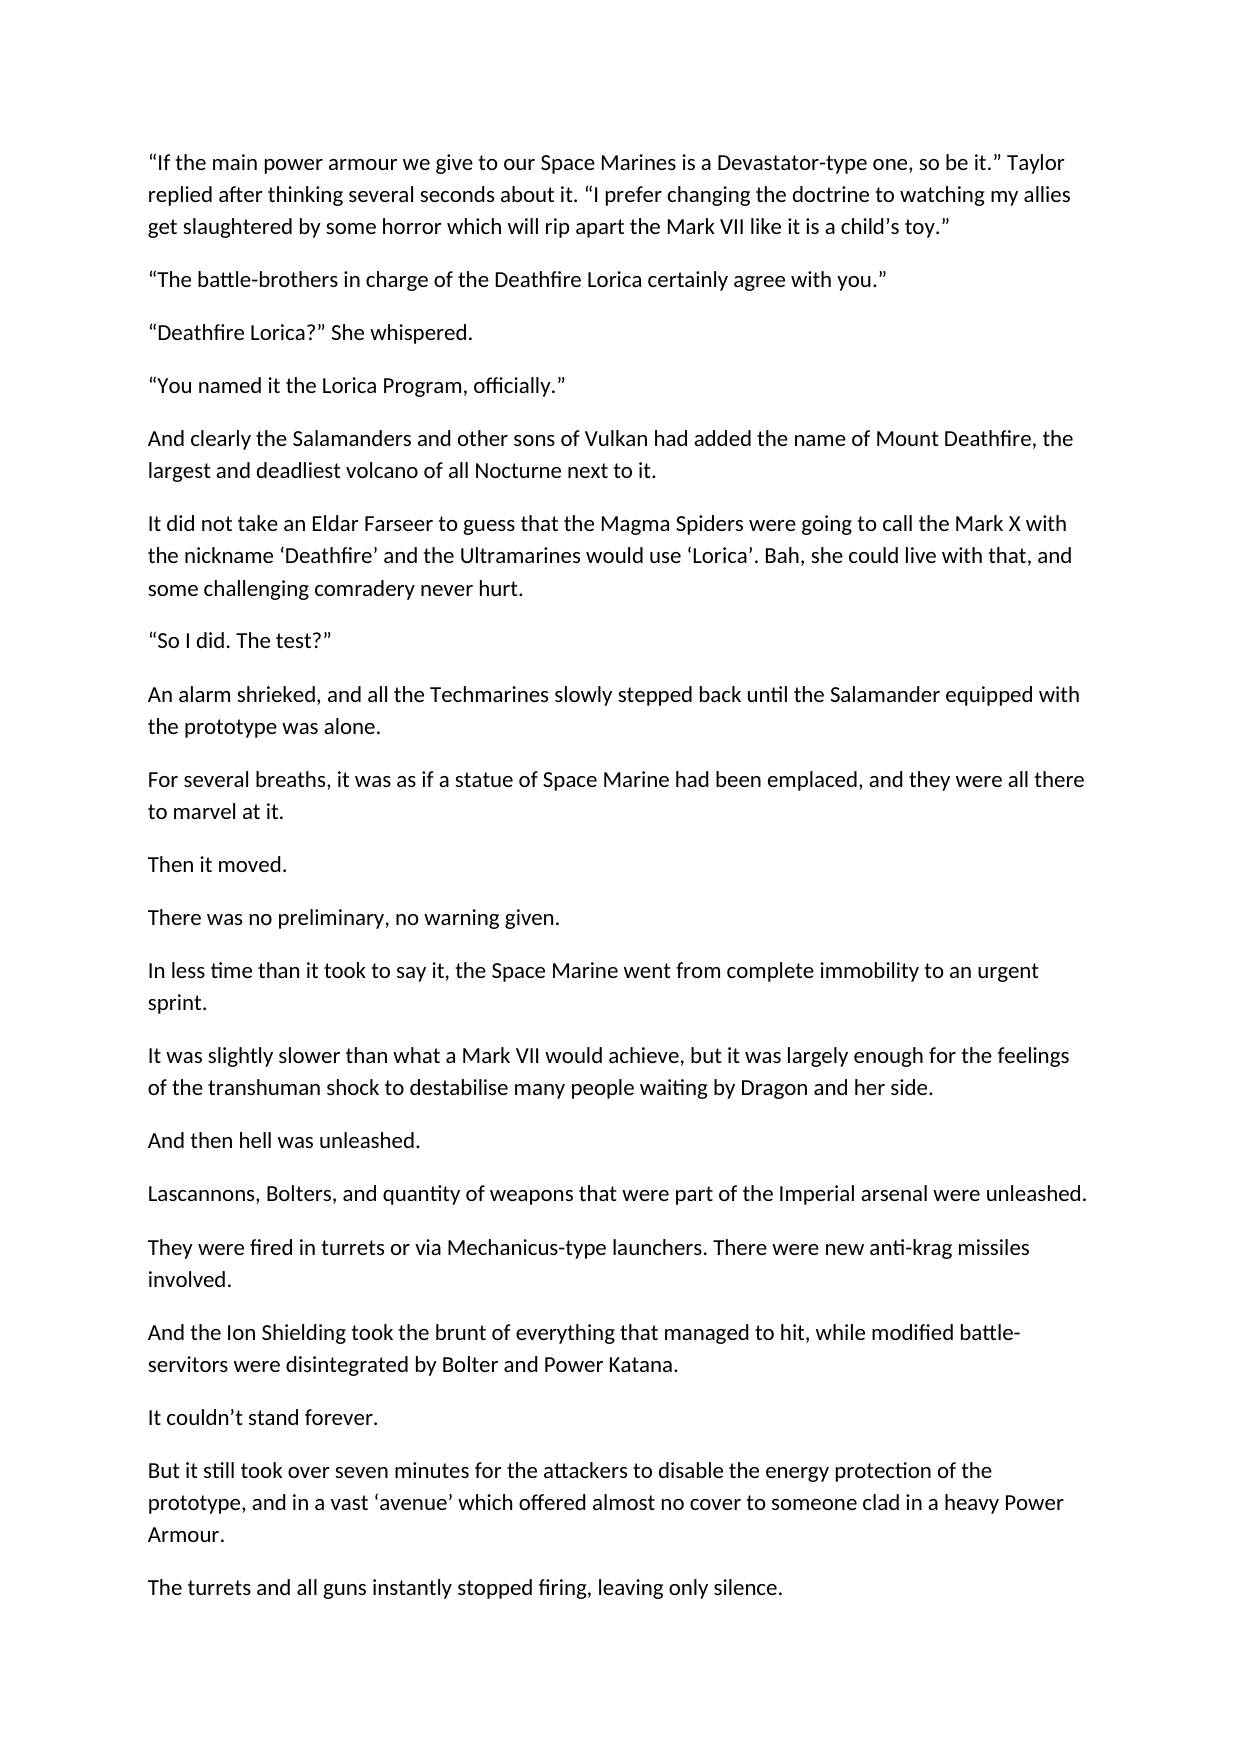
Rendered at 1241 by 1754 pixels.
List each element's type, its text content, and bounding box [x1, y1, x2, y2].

text Lascannons, Bolters, and quantity of weapons that were part of the Imperial arsenal were unleashed. [148, 1179, 1093, 1208]
text And clearly the Salamanders and other sons of Vulkan had added the name of Mount Deathfire, the largest and deadliest volcano of all Nocturne next to it. [148, 424, 1093, 484]
text An alarm shrieked, and all the Techmarines slowly stepped back until the Salamander equipped with the prototype was alone. [148, 680, 1093, 740]
text They were fired in turrets or via Mechanicus-type launchers. There were new anti-krag missiles involved. [148, 1233, 1093, 1293]
text It did not take an Eldar Farseer to guess that the Magma Spiders were going to call the Mark X with the nickname ‘Deathfire’ and the Ultramarines would use ‘Lorica’. Bah, she could live with that, and some challenging comradery never hurt. [148, 509, 1093, 602]
text And then hell was unleashed. [148, 1127, 1093, 1154]
text For several breaths, it was as if a statue of Space Marine had been emplaced, and they were all there to marvel at it. [148, 765, 1093, 825]
text “The battle-brothers in charge of the Deathfire Lorica certainly agree with you.” [148, 265, 1093, 293]
text “So I did. The test?” [148, 627, 1093, 655]
text “Deathfire Lorica?” She whispered. [148, 318, 1093, 346]
text It was slightly slower than what a Mark VII would achieve, but it was largely enough for the feelings of the transhuman shock to destabilise many people waiting by Dragon and her side. [148, 1041, 1093, 1102]
text Then it moved. [148, 850, 1093, 878]
text The turrets and all guns instantly stopped firing, leaving only silence. [148, 1573, 1093, 1601]
text There was no preliminary, no warning given. [148, 903, 1093, 931]
text “If the main power armour we give to our Space Marines is a Devastator-type one, so be it.” Taylor replied after thinking several seconds about it. “I prefer changing the doctrine to watching my allies get slaughtered by some horror which will rip apart the Mark VII like it is a child’s toy.” [148, 148, 1093, 240]
text And the Ion Shielding took the brunt of everything that managed to hit, while modified battle-servitors were disintegrated by Bolter and Power Katana. [148, 1318, 1093, 1378]
text But it still took over seven minutes for the attackers to disable the energy protection of the prototype, and in a vast ‘avenue’ which offered almost no cover to someone clad in a heavy Power Armour. [148, 1456, 1093, 1548]
text “You named it the Lorica Program, officially.” [148, 371, 1093, 399]
text It couldn’t stand forever. [148, 1403, 1093, 1431]
text In less time than it took to say it, the Space Marine went from complete immobility to an urgent sprint. [148, 956, 1093, 1016]
